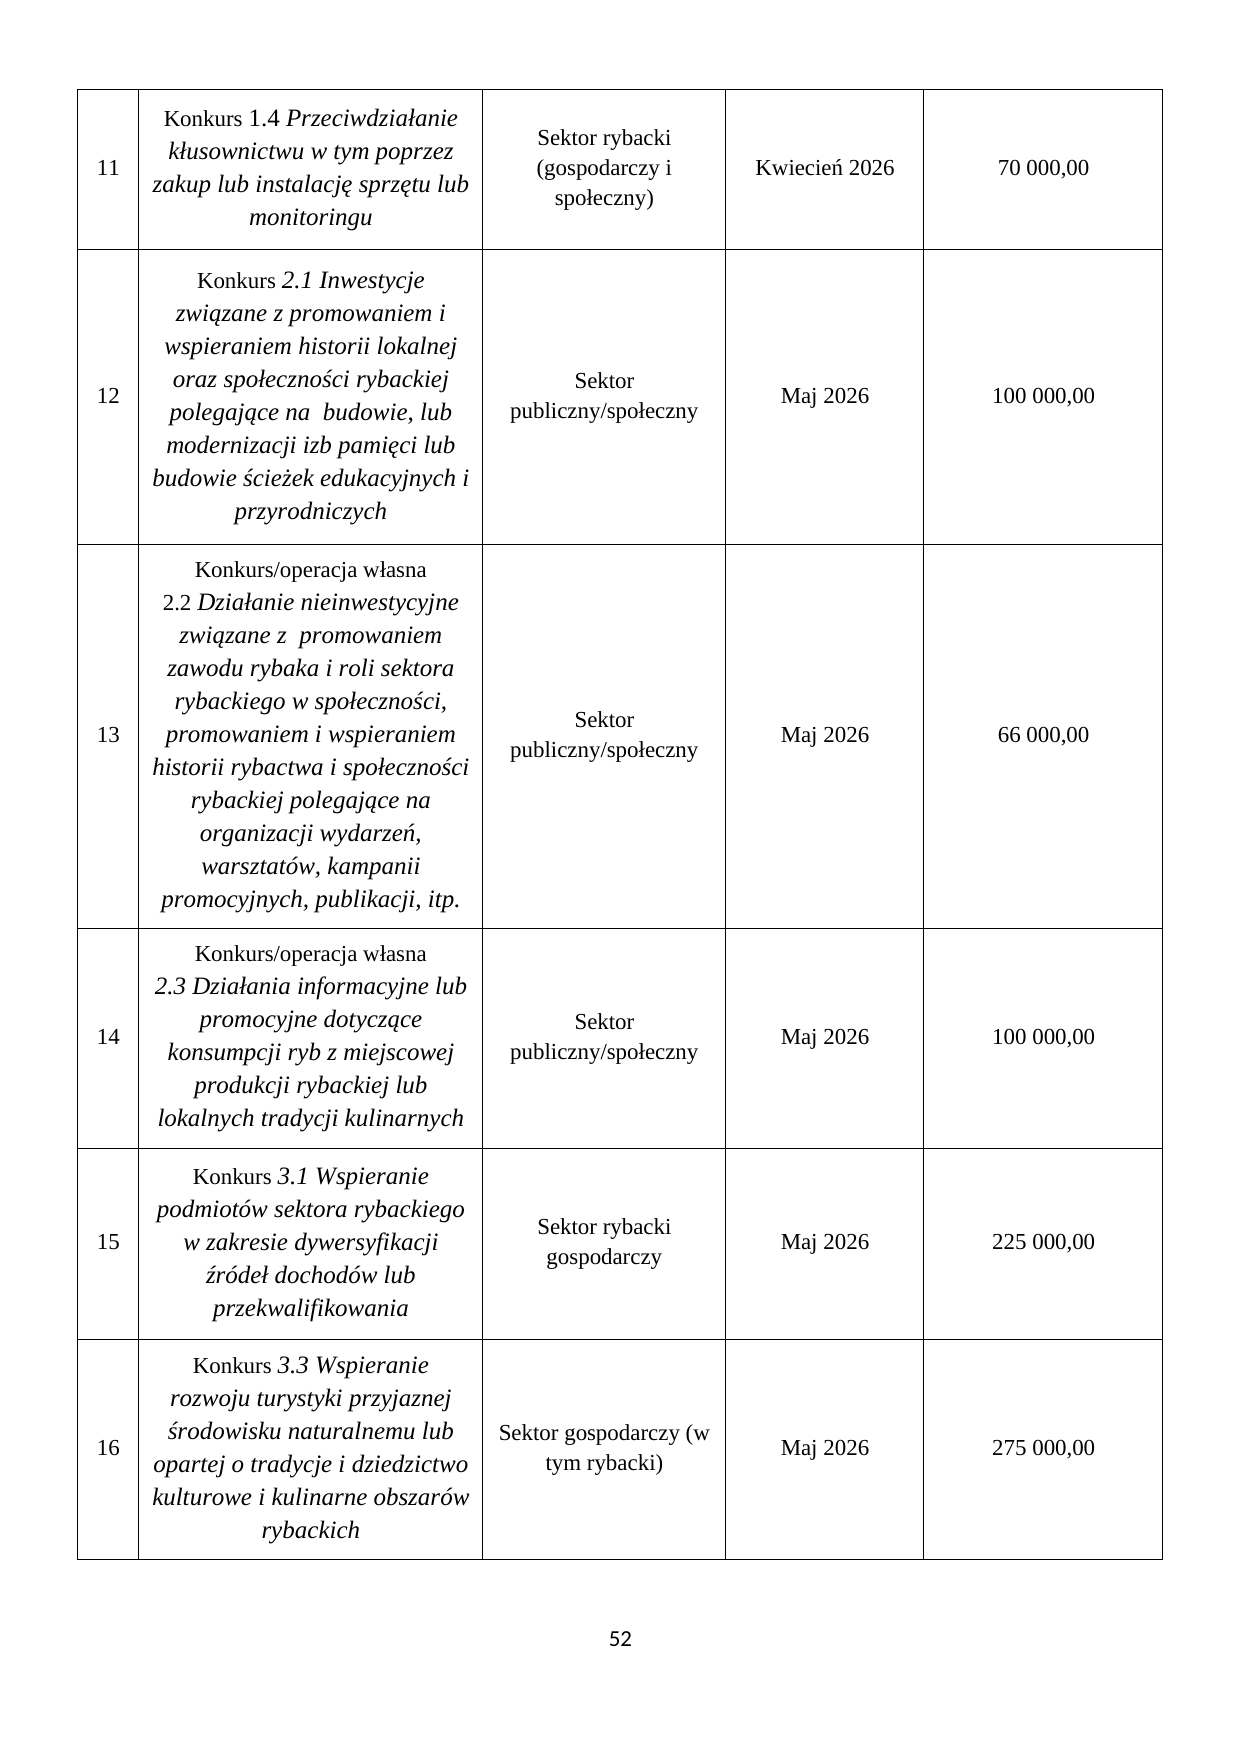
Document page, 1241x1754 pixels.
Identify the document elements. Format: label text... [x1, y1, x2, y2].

table_cell Maj 2026 [726, 1149, 923, 1338]
table_cell Konkurs 1.4 Przeciwdziałanie kłusownictwu w tym poprzez zakup lub instalację sprzętu lub monitoringu [139, 90, 482, 249]
table_cell 100 000,00 [924, 929, 1162, 1148]
table_cell 275 000,00 [924, 1340, 1162, 1559]
table_cell 100 000,00 [924, 250, 1162, 544]
table_cell 16 [78, 1340, 138, 1559]
table_cell Sektor publiczny/społeczny [483, 545, 725, 927]
table_cell Maj 2026 [726, 1340, 923, 1559]
table_cell 15 [78, 1149, 138, 1338]
table_cell Konkurs 3.3 Wspieranie rozwoju turystyki przyjaznej środowisku naturalnemu lub opartej o tradycje i dziedzictwo kulturowe i kulinarne obszarów rybackich [139, 1340, 482, 1559]
table_cell Sektor rybacki gospodarczy [483, 1149, 725, 1338]
table_cell 225 000,00 [924, 1149, 1162, 1338]
table_cell 11 [78, 90, 138, 249]
table_cell 14 [78, 929, 138, 1148]
table_cell Sektor gospodarczy (w tym rybacki) [483, 1340, 725, 1559]
table_cell 70 000,00 [924, 90, 1162, 249]
table_cell Maj 2026 [726, 929, 923, 1148]
table_cell Konkurs 3.1 Wspieranie podmiotów sektora rybackiego w zakresie dywersyfikacji źródeł dochodów lub przekwalifikowania [139, 1149, 482, 1338]
table_cell 66 000,00 [924, 545, 1162, 927]
table_cell Konkurs 2.1 Inwestycje związane z promowaniem i wspieraniem historii lokalnej oraz społeczności rybackiej polegające na budowie, lub modernizacji izb pamięci lub budowie ścieżek edukacyjnych i przyrodniczych [139, 250, 482, 544]
table_cell 13 [78, 545, 138, 927]
table_cell Maj 2026 [726, 545, 923, 927]
table_cell Maj 2026 [726, 250, 923, 544]
table_cell Sektor publiczny/społeczny [483, 929, 725, 1148]
table_cell Kwiecień 2026 [726, 90, 923, 249]
table_cell Konkurs/operacja własna 2.2 Działanie nieinwestycyjne związane z promowaniem zawodu rybaka i roli sektora rybackiego w społeczności, promowaniem i wspieraniem historii rybactwa i społeczności rybackiej polegające na organizacji wydarzeń, warsztatów, kampanii promocyjnych, publikacji, itp. [139, 545, 482, 927]
table_cell Sektor publiczny/społeczny [483, 250, 725, 544]
table_cell 12 [78, 250, 138, 544]
table_cell Konkurs/operacja własna 2.3 Działania informacyjne lub promocyjne dotyczące konsumpcji ryb z miejscowej produkcji rybackiej lub lokalnych tradycji kulinarnych [139, 929, 482, 1148]
table_cell Sektor rybacki (gospodarczy i społeczny) [483, 90, 725, 249]
